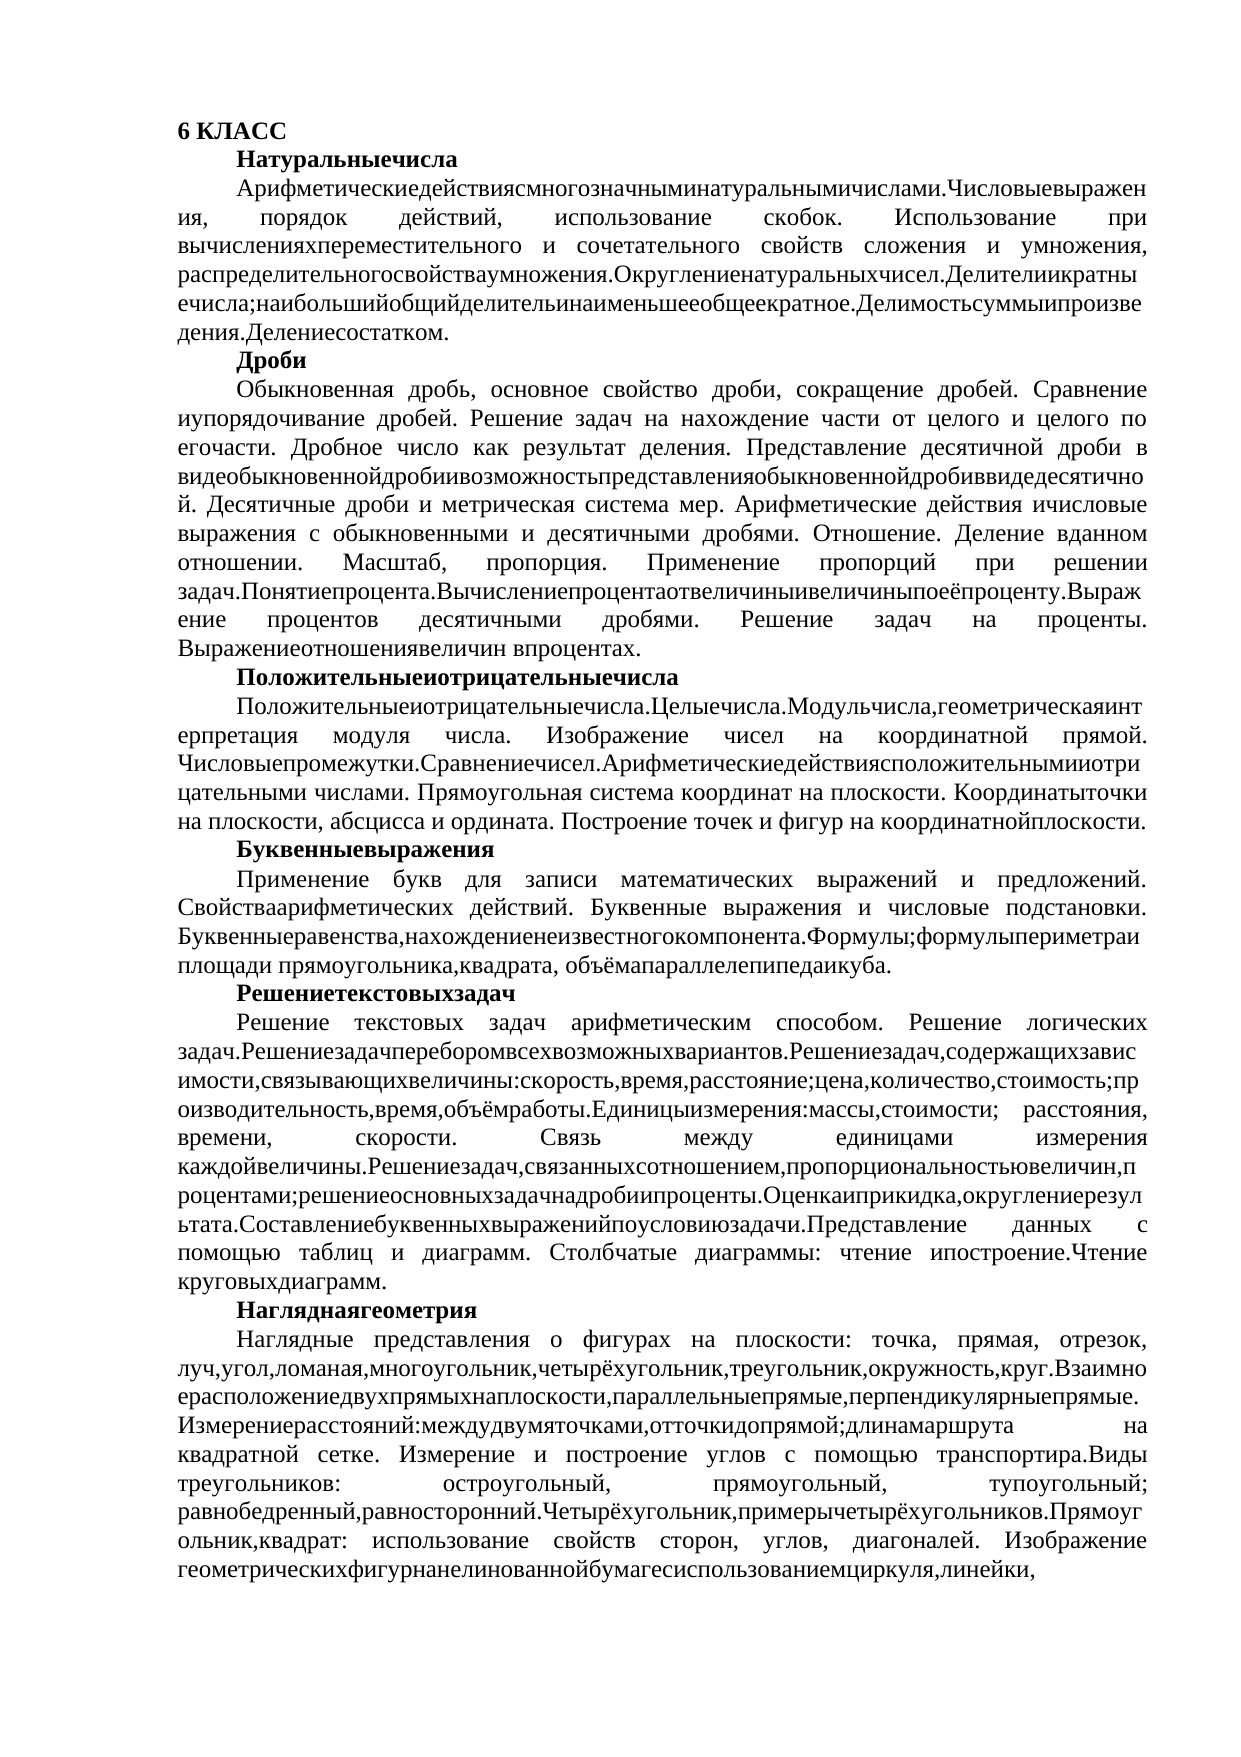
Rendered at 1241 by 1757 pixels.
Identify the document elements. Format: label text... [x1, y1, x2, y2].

subtitle Дроби [236, 346, 1163, 374]
text Обыкновенная дробь, основное свойство дроби, сокращение дробей. Сравнение иупорядочивание дробей. Решение задач на нахождение части от целого и целого по егочасти. Дробное число как результат деления. Представление десятичной дроби в видеобыкновеннойдробиивозможностьпредставленияобыкновеннойдробиввидедесятичной. Десятичные дроби и метрическая система мер. Арифметические действия ичисловые выражения с обыкновенными и десятичными дробями. Отношение. Деление вданном отношении. Масштаб, пропорция. Применение пропорций при решении задач.Понятиепроцента.Вычислениепроцентаотвеличиныивеличиныпоеёпроценту.Выражение процентов десятичными дробями. Решение задач на проценты. Выражениеотношениявеличин впроцентах. [177, 374, 1148, 662]
text Наглядные представления о фигурах на плоскости: точка, прямая, отрезок, луч,угол,ломаная,многоугольник,четырёхугольник,треугольник,окружность,круг.Взаимноерасположениедвухпрямыхнаплоскости,параллельныепрямые,перпендикулярныепрямые.Измерениерасстояний:междудвумяточками,отточкидопрямой;длинамаршрута на квадратной сетке. Измерение и построение углов с помощью транспортира.Виды треугольников: остроугольный, прямоугольный, тупоугольный; равнобедренный,равносторонний.Четырёхугольник,примерычетырёхугольников.Прямоугольник,квадрат: использование свойств сторон, углов, диагоналей. Изображение геометрическихфигурнанелинованнойбумагесиспользованиемциркуля,линейки, [177, 1324, 1148, 1583]
text Применение букв для записи математических выражений и предложений. Свойстваарифметических действий. Буквенные выражения и числовые подстановки. Буквенныеравенства,нахождениенеизвестногокомпонента.Формулы;формулыпериметраиплощади прямоугольника,квадрата, объёмапараллелепипедаикуба. [177, 864, 1147, 979]
text Решение текстовых задач арифметическим способом. Решение логических задач.Решениезадачпереборомвсехвозможныхвариантов.Решениезадач,содержащихзависимости,связывающихвеличины:скорость,время,расстояние;цена,количество,стоимость;производительность,время,объёмработы.Единицыизмерения:массы,стоимости; расстояния, времени, скорости. Связь между единицами измерения каждойвеличины.Решениезадач,связанныхсотношением,пропорциональностьювеличин,процентами;решениеосновныхзадачнадробиипроценты.Оценкаиприкидка,округлениерезультата.Составлениебуквенныхвыраженийпоусловиюзадачи.Представление данных с помощью таблиц и диаграмм. Столбчатые диаграммы: чтение ипостроение.Чтение круговыхдиаграмм. [177, 1007, 1148, 1295]
subtitle Нагляднаягеометрия [236, 1295, 1163, 1324]
subtitle Положительныеиотрицательныечисла [236, 662, 1163, 691]
text Положительныеиотрицательныечисла.Целыечисла.Модульчисла,геометрическаяинтерпретация модуля числа. Изображение чисел на координатной прямой. Числовыепромежутки.Сравнениечисел.Арифметическиедействиясположительнымииотрицательными числами. Прямоугольная система координат на плоскости. Координатыточки на плоскости, абсцисса и ордината. Построение точек и фигур на координатнойплоскости. [177, 691, 1148, 835]
subtitle Решениетекстовыхзадач [236, 979, 1163, 1007]
text Арифметическиедействиясмногозначныминатуральнымичислами.Числовыевыражения, порядок действий, использование скобок. Использование при вычисленияхпереместительного и сочетательного свойств сложения и умножения, распределительногосвойстваумножения.Округлениенатуральныхчисел.Делителиикратныечисла;наибольшийобщийделительинаименьшееобщеекратное.Делимостьсуммыипроизведения.Делениесостатком. [177, 173, 1148, 346]
text Натуральныечисла [236, 145, 1163, 173]
subtitle КЛАСС [177, 116, 1163, 145]
subtitle Буквенныевыражения [236, 835, 1163, 864]
